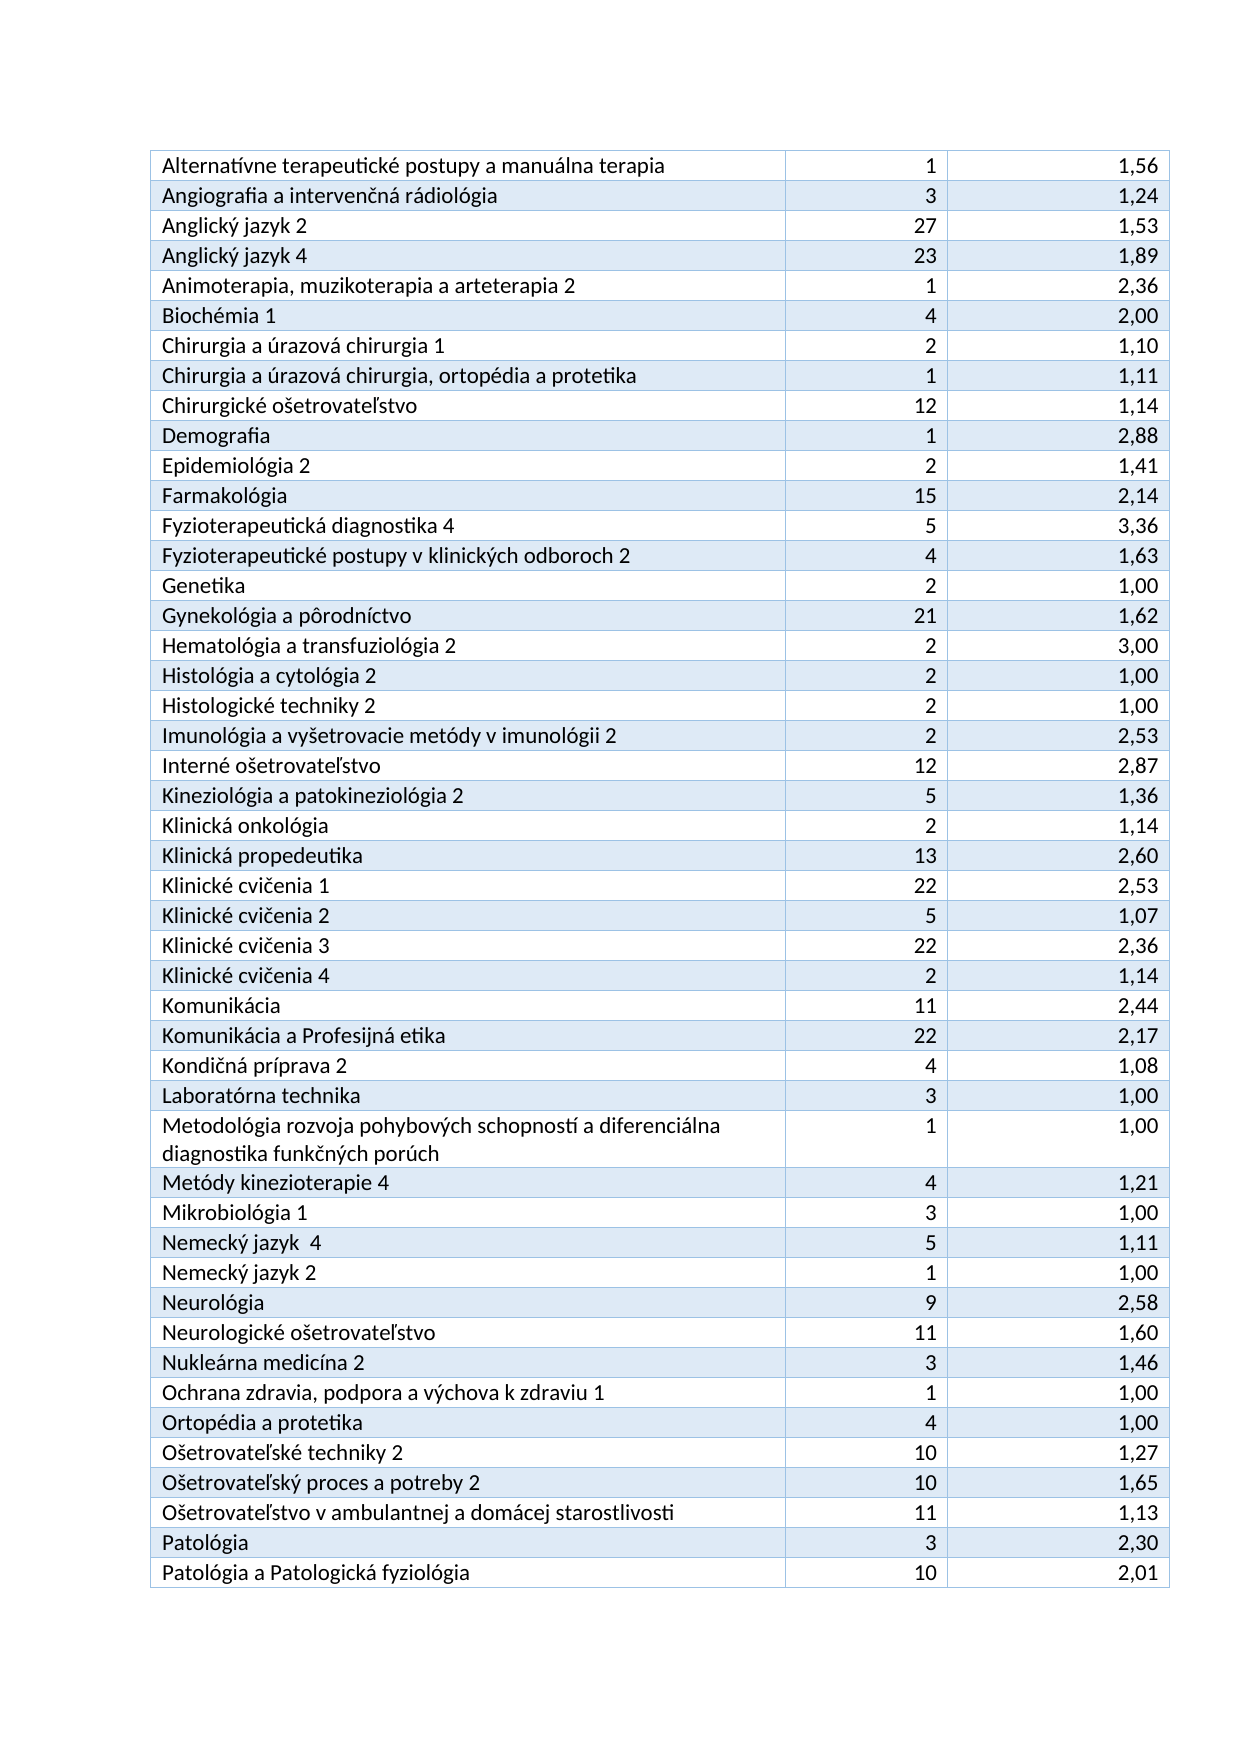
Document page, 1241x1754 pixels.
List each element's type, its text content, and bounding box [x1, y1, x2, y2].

table_cell 1,13 [948, 1498, 1169, 1527]
table_cell Neurológia [151, 1288, 785, 1317]
table_cell Demografia [151, 421, 785, 450]
table_cell Patológia [151, 1528, 785, 1557]
table_cell Metódy kinezioterapie 4 [151, 1168, 785, 1197]
table_cell Farmakológia [151, 481, 785, 510]
table_cell Klinická propedeutika [151, 841, 785, 870]
table_cell 1,00 [948, 1111, 1169, 1167]
table_cell 12 [786, 751, 947, 780]
table_cell Klinické cvičenia 1 [151, 871, 785, 900]
table_cell 21 [786, 601, 947, 630]
table_cell 2 [786, 721, 947, 750]
table_cell 2,53 [948, 721, 1169, 750]
table_cell Chirurgia a úrazová chirurgia 1 [151, 331, 785, 360]
table_cell Ochrana zdravia, podpora a výchova k zdraviu 1 [151, 1378, 785, 1407]
table_cell 1,10 [948, 331, 1169, 360]
table_cell Klinické cvičenia 2 [151, 901, 785, 930]
table_cell 3 [786, 1348, 947, 1377]
table_cell Chirurgia a úrazová chirurgia, ortopédia a protetika [151, 361, 785, 390]
table_cell Nemecký jazyk 4 [151, 1228, 785, 1257]
table_cell 2 [786, 331, 947, 360]
table_cell Laboratórna technika [151, 1081, 785, 1110]
table_cell Fyzioterapeutická diagnostika 4 [151, 511, 785, 540]
table_cell 1,62 [948, 601, 1169, 630]
table_cell 13 [786, 841, 947, 870]
table_cell 1,21 [948, 1168, 1169, 1197]
table_cell 2,44 [948, 991, 1169, 1020]
table_cell 3 [786, 1528, 947, 1557]
table_cell Imunológia a vyšetrovacie metódy v imunológii 2 [151, 721, 785, 750]
table_cell Nemecký jazyk 2 [151, 1258, 785, 1287]
table_cell 12 [786, 391, 947, 420]
table_cell Hematológia a transfuziológia 2 [151, 631, 785, 660]
table_cell 1,36 [948, 781, 1169, 810]
table_cell 1,14 [948, 391, 1169, 420]
table_cell Angiografia a intervenčná rádiológia [151, 181, 785, 210]
table_cell Chirurgické ošetrovateľstvo [151, 391, 785, 420]
table_cell 22 [786, 931, 947, 960]
table_cell 2,17 [948, 1021, 1169, 1050]
table_cell 1,08 [948, 1051, 1169, 1080]
table_cell Neurologické ošetrovateľstvo [151, 1318, 785, 1347]
table_cell 1,89 [948, 241, 1169, 270]
table_cell 3 [786, 1081, 947, 1110]
table_cell 1,00 [948, 1258, 1169, 1287]
table_cell 2,58 [948, 1288, 1169, 1317]
table_cell Komunikácia a Profesijná etika [151, 1021, 785, 1050]
table_cell 5 [786, 511, 947, 540]
table_cell 10 [786, 1438, 947, 1467]
table_cell 2,53 [948, 871, 1169, 900]
table_cell 2,30 [948, 1528, 1169, 1557]
table_cell 2 [786, 691, 947, 720]
table_cell 9 [786, 1288, 947, 1317]
table_cell 1,53 [948, 211, 1169, 240]
table_cell 4 [786, 1168, 947, 1197]
table_cell 1,11 [948, 361, 1169, 390]
table_cell 10 [786, 1558, 947, 1587]
table_cell 1,00 [948, 691, 1169, 720]
table_cell 2,60 [948, 841, 1169, 870]
table_cell 2 [786, 571, 947, 600]
table_cell 3 [786, 1198, 947, 1227]
table_cell 1,14 [948, 961, 1169, 990]
table_cell 3 [786, 181, 947, 210]
table_cell Ošetrovateľský proces a potreby 2 [151, 1468, 785, 1497]
table_cell 2 [786, 961, 947, 990]
table_cell Genetika [151, 571, 785, 600]
table_cell Animoterapia, muzikoterapia a arteterapia 2 [151, 271, 785, 300]
table_cell 2,00 [948, 301, 1169, 330]
table_cell 2,88 [948, 421, 1169, 450]
table_cell 4 [786, 301, 947, 330]
table_cell Komunikácia [151, 991, 785, 1020]
table_cell 5 [786, 901, 947, 930]
table_cell 2,36 [948, 271, 1169, 300]
table_cell Kondičná príprava 2 [151, 1051, 785, 1080]
table_cell Mikrobiológia 1 [151, 1198, 785, 1227]
table_cell Anglický jazyk 2 [151, 211, 785, 240]
table_cell 4 [786, 541, 947, 570]
table_cell 11 [786, 1498, 947, 1527]
table_cell Klinická onkológia [151, 811, 785, 840]
table_cell 3,36 [948, 511, 1169, 540]
table_cell 1,11 [948, 1228, 1169, 1257]
table_cell Ošetrovateľstvo v ambulantnej a domácej starostlivosti [151, 1498, 785, 1527]
table_cell Ortopédia a protetika [151, 1408, 785, 1437]
table_cell 1,27 [948, 1438, 1169, 1467]
table_cell Kineziológia a patokineziológia 2 [151, 781, 785, 810]
table_cell 1 [786, 421, 947, 450]
table_cell 1 [786, 1378, 947, 1407]
table_cell 23 [786, 241, 947, 270]
table_cell Ošetrovateľské techniky 2 [151, 1438, 785, 1467]
table_cell 1 [786, 1111, 947, 1167]
table_cell 1,00 [948, 1081, 1169, 1110]
table_cell 4 [786, 1051, 947, 1080]
table_cell Alternatívne terapeutické postupy a manuálna terapia [151, 151, 785, 180]
table_cell 11 [786, 1318, 947, 1347]
table_cell 27 [786, 211, 947, 240]
table_cell 5 [786, 1228, 947, 1257]
table_cell Biochémia 1 [151, 301, 785, 330]
table_cell Gynekológia a pôrodníctvo [151, 601, 785, 630]
table_cell 1,14 [948, 811, 1169, 840]
table_cell 1,07 [948, 901, 1169, 930]
table_cell 3,00 [948, 631, 1169, 660]
table_cell 5 [786, 781, 947, 810]
table_cell 1 [786, 1258, 947, 1287]
table_cell 1 [786, 271, 947, 300]
table_cell Histológia a cytológia 2 [151, 661, 785, 690]
table_cell Anglický jazyk 4 [151, 241, 785, 270]
table_cell 22 [786, 871, 947, 900]
table_cell Fyzioterapeutické postupy v klinických odboroch 2 [151, 541, 785, 570]
table_cell 11 [786, 991, 947, 1020]
table_cell 1 [786, 151, 947, 180]
table_cell Histologické techniky 2 [151, 691, 785, 720]
table_cell 2,14 [948, 481, 1169, 510]
table_cell Klinické cvičenia 4 [151, 961, 785, 990]
table_cell 1,63 [948, 541, 1169, 570]
table_cell 15 [786, 481, 947, 510]
table_cell 4 [786, 1408, 947, 1437]
table_cell 1,00 [948, 1378, 1169, 1407]
table_cell 2 [786, 811, 947, 840]
table_cell 1,65 [948, 1468, 1169, 1497]
table_cell 1,00 [948, 1198, 1169, 1227]
table_cell Patológia a Patologická fyziológia [151, 1558, 785, 1587]
table_cell 2,01 [948, 1558, 1169, 1587]
table_cell Interné ošetrovateľstvo [151, 751, 785, 780]
table_cell 2 [786, 631, 947, 660]
table_cell 22 [786, 1021, 947, 1050]
table_cell 1 [786, 361, 947, 390]
table_cell 2 [786, 451, 947, 480]
table_cell 1,41 [948, 451, 1169, 480]
table_cell 2 [786, 661, 947, 690]
table_cell 1,60 [948, 1318, 1169, 1347]
table_cell 2,87 [948, 751, 1169, 780]
table_cell 2,36 [948, 931, 1169, 960]
table_cell Nukleárna medicína 2 [151, 1348, 785, 1377]
table_cell Metodológia rozvoja pohybových schopností a diferenciálna diagnostika funkčných porúch [151, 1111, 785, 1167]
table_cell 1,24 [948, 181, 1169, 210]
table_cell Klinické cvičenia 3 [151, 931, 785, 960]
table_cell 1,56 [948, 151, 1169, 180]
table_cell Epidemiológia 2 [151, 451, 785, 480]
table_cell 1,00 [948, 1408, 1169, 1437]
table_cell 1,46 [948, 1348, 1169, 1377]
table_cell 1,00 [948, 571, 1169, 600]
table_cell 1,00 [948, 661, 1169, 690]
table_cell 10 [786, 1468, 947, 1497]
